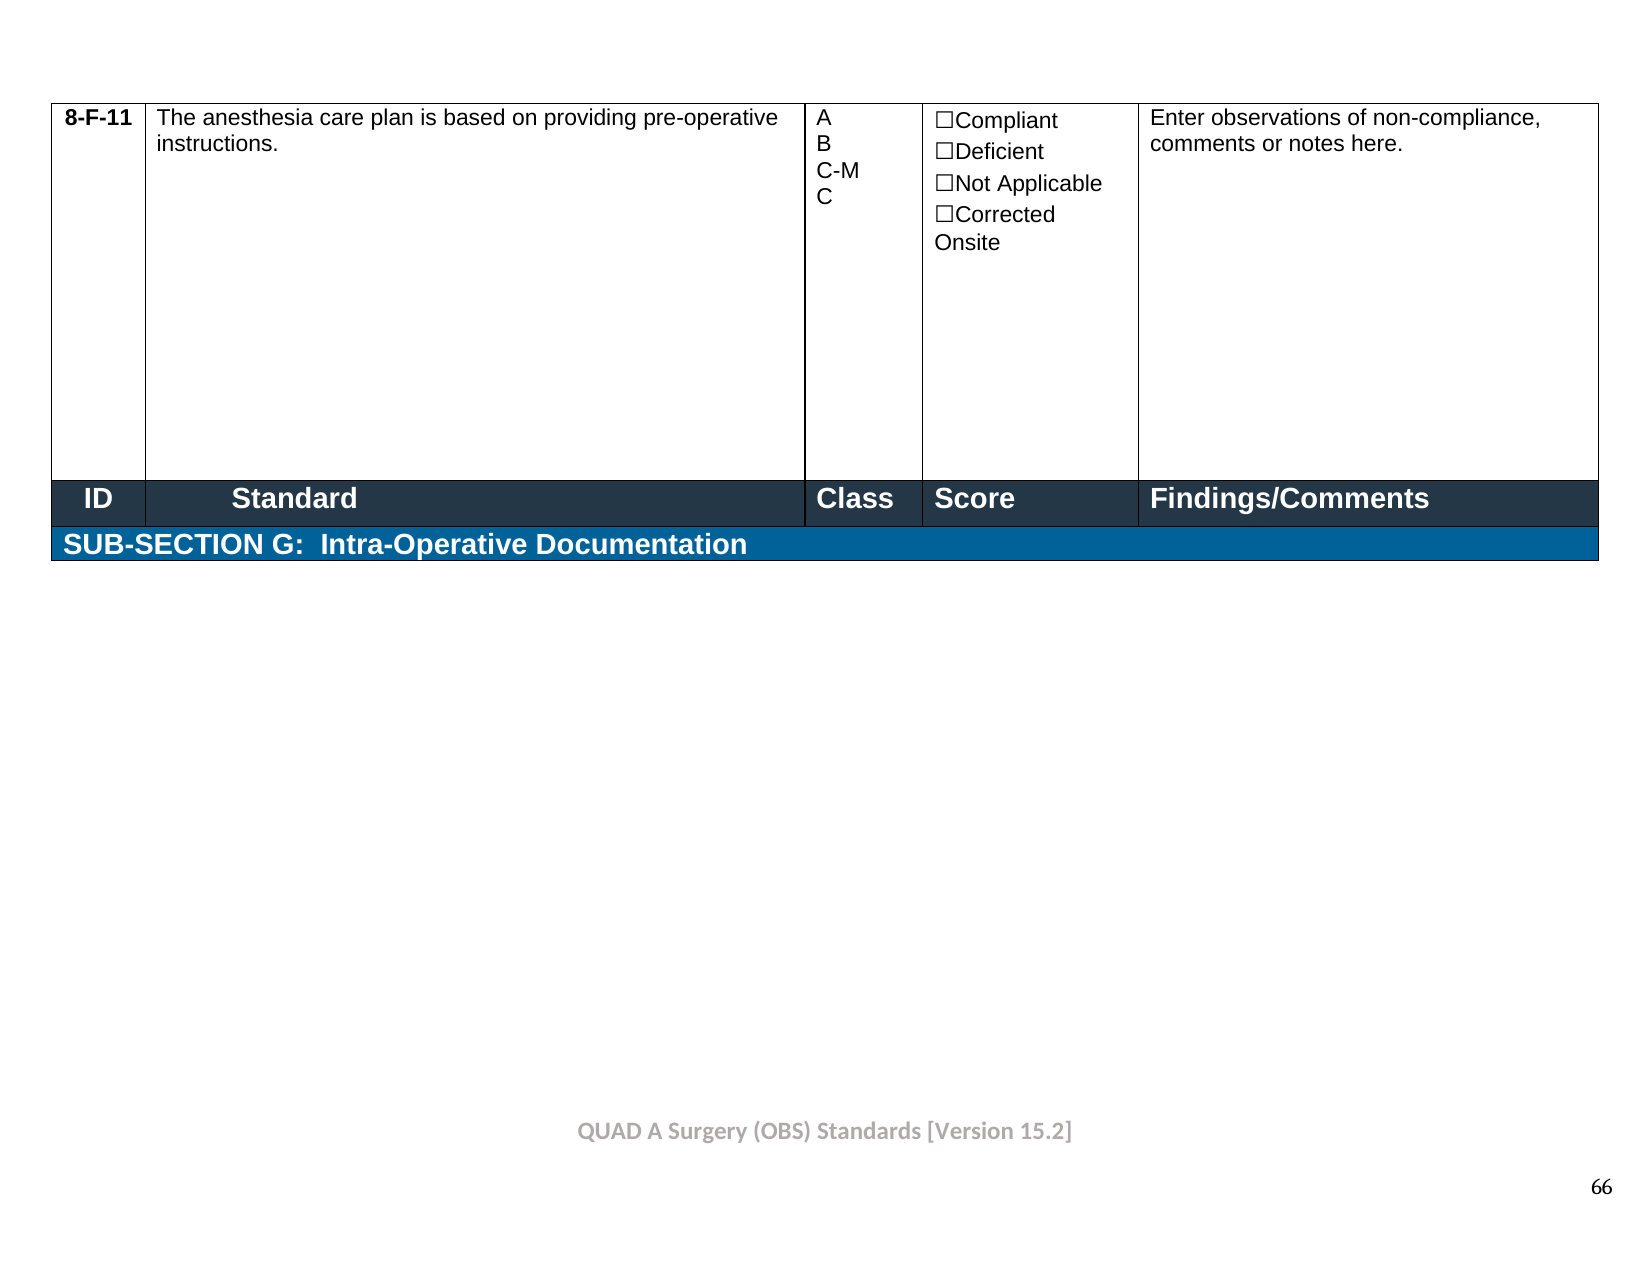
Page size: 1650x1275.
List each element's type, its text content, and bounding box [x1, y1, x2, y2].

table_cell Class [806, 481, 922, 526]
table_cell The anesthesia care plan is based on providing pre-operative instructions. [146, 104, 804, 480]
table_cell ID [52, 481, 145, 526]
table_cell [923, 104, 1138, 480]
table_cell Standard [146, 481, 804, 526]
table_cell Findings/Comments [1139, 481, 1598, 526]
table_cell Score [923, 481, 1138, 526]
table_cell 8-F-11 [52, 104, 145, 480]
table_cell SUB-SECTION G: Intra-Operative Documentation [52, 527, 1598, 560]
table_cell A B C-M C [806, 104, 922, 480]
